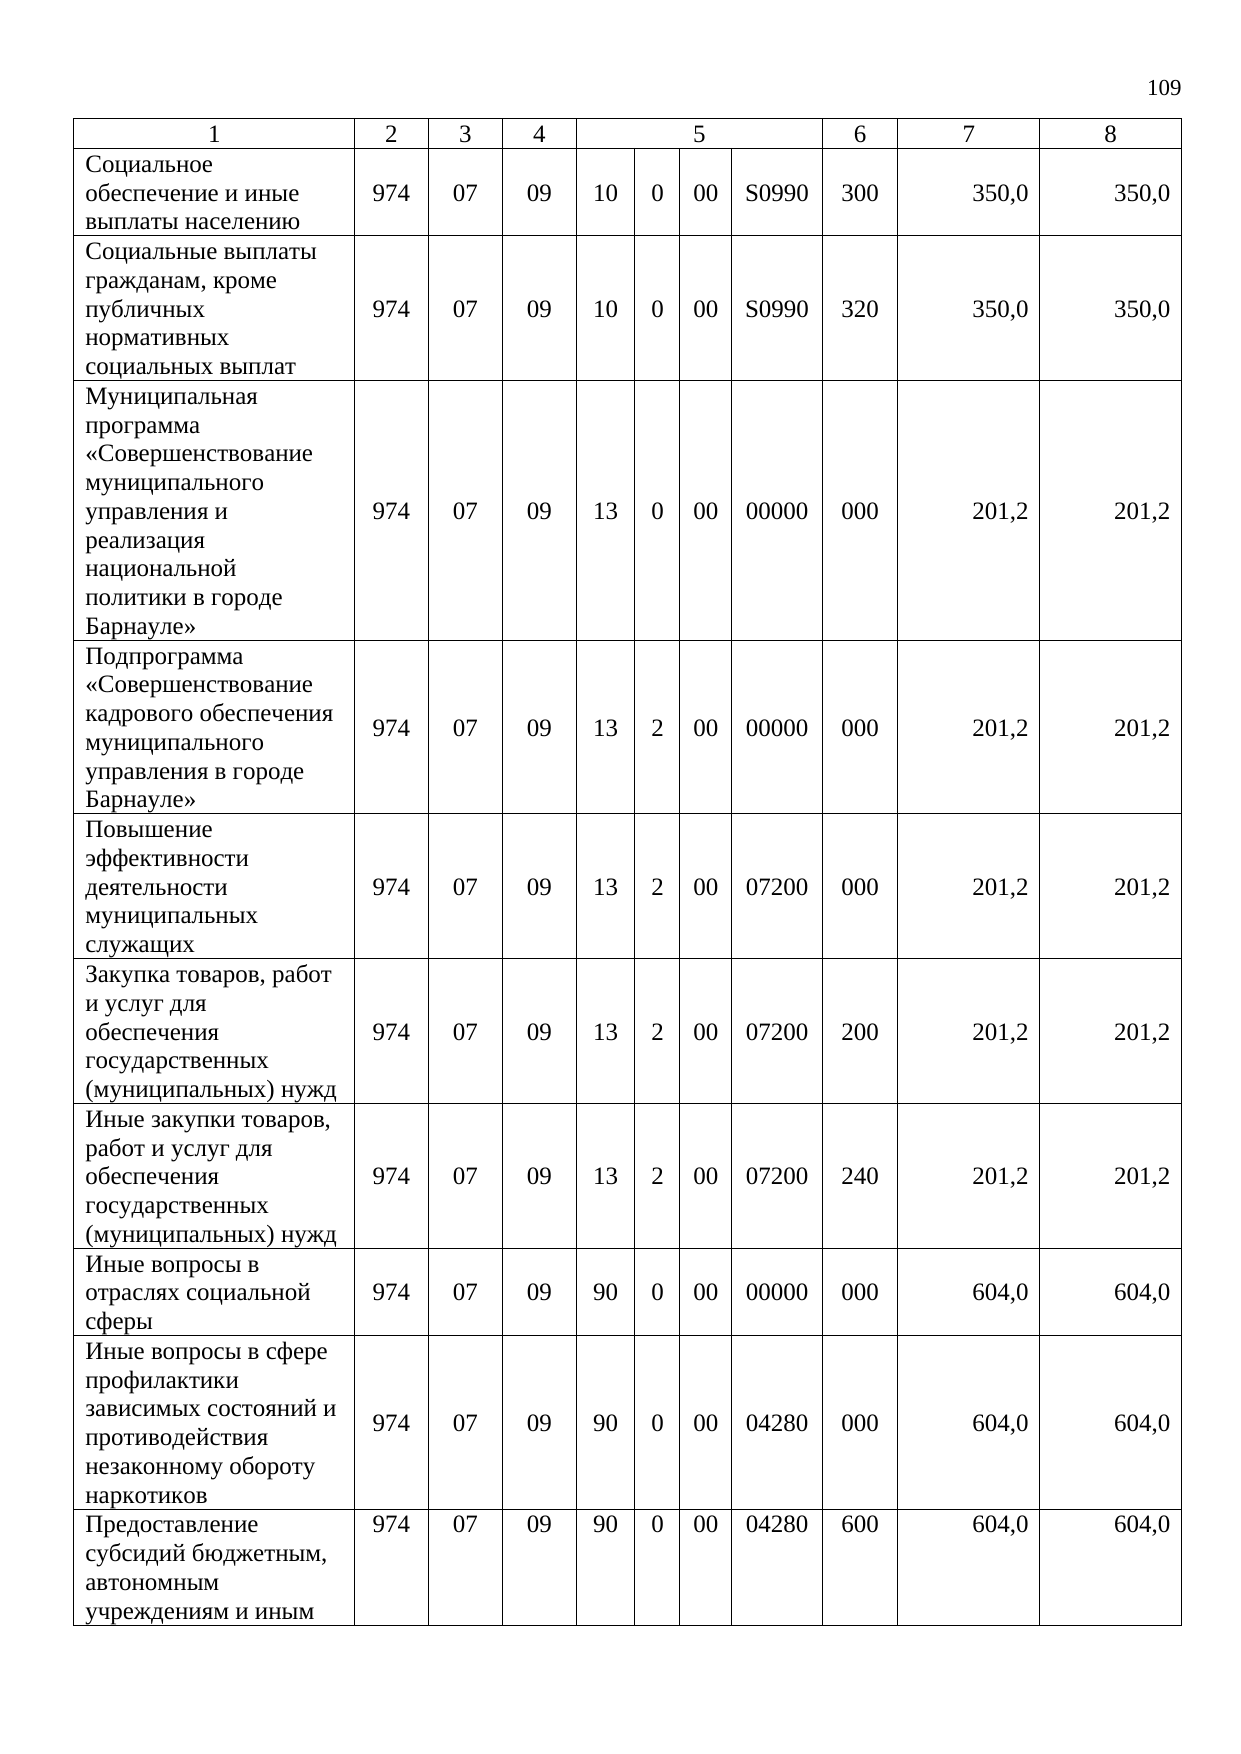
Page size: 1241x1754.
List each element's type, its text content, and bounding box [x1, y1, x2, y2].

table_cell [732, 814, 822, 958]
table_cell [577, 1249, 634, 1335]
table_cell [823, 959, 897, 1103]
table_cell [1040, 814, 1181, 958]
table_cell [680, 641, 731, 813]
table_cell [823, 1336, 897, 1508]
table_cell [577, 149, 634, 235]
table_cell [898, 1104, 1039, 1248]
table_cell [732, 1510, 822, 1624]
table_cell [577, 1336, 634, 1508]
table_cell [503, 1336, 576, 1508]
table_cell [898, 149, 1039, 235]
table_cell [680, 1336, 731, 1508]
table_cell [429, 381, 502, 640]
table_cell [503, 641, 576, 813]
table_header 5 [577, 119, 822, 148]
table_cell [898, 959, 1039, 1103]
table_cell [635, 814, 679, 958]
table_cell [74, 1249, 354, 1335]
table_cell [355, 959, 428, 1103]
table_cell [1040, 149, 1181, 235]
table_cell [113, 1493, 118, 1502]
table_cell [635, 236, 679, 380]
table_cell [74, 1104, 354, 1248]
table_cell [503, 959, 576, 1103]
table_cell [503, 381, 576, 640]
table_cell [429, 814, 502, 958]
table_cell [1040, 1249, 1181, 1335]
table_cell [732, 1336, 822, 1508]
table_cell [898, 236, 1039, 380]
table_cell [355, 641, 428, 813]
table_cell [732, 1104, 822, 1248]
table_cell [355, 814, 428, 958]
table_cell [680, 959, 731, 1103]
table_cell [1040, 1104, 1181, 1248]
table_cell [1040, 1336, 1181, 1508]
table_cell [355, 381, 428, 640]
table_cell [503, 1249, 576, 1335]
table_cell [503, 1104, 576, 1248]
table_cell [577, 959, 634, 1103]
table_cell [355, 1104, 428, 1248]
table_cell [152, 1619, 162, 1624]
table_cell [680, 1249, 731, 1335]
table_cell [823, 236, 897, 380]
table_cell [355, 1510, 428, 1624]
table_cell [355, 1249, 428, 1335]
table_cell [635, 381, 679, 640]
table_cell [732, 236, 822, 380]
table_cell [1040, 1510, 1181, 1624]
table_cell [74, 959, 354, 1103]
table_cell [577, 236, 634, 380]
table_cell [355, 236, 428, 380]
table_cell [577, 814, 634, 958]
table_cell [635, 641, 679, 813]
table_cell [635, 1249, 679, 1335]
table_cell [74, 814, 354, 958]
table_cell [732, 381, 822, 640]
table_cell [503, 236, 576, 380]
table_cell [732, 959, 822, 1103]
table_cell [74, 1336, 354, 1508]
table_header 7 [898, 119, 1039, 148]
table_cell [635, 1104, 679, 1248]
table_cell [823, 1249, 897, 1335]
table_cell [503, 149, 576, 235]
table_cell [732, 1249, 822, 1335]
table_header 1 [74, 119, 354, 148]
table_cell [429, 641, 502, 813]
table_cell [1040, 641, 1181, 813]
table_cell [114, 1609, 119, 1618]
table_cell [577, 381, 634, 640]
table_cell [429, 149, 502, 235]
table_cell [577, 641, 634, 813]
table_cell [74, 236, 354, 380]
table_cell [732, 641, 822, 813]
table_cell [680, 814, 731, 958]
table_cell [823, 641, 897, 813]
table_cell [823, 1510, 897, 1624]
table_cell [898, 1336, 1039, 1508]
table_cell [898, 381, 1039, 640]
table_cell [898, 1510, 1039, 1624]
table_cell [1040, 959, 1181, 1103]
table_header 4 [503, 119, 576, 148]
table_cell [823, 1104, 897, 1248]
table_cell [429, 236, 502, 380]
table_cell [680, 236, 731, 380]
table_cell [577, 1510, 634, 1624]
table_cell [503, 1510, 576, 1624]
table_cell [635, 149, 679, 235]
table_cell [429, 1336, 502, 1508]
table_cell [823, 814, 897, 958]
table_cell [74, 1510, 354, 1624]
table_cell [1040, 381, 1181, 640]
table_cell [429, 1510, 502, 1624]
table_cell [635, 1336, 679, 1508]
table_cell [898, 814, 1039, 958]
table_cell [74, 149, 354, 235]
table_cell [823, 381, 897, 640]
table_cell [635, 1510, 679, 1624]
table_header 2 [355, 119, 428, 148]
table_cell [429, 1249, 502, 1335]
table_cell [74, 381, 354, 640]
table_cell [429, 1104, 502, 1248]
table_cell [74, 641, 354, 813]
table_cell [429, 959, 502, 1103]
table_header 6 [823, 119, 897, 148]
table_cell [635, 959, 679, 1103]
table_header 8 [1040, 119, 1181, 148]
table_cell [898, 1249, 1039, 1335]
table_header 3 [429, 119, 502, 148]
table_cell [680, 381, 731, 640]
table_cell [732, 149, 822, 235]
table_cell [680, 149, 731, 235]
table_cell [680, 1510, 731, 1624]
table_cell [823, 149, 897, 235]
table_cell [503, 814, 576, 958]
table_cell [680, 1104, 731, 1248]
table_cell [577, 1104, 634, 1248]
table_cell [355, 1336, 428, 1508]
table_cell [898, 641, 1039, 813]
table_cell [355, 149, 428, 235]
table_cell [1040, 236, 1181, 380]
